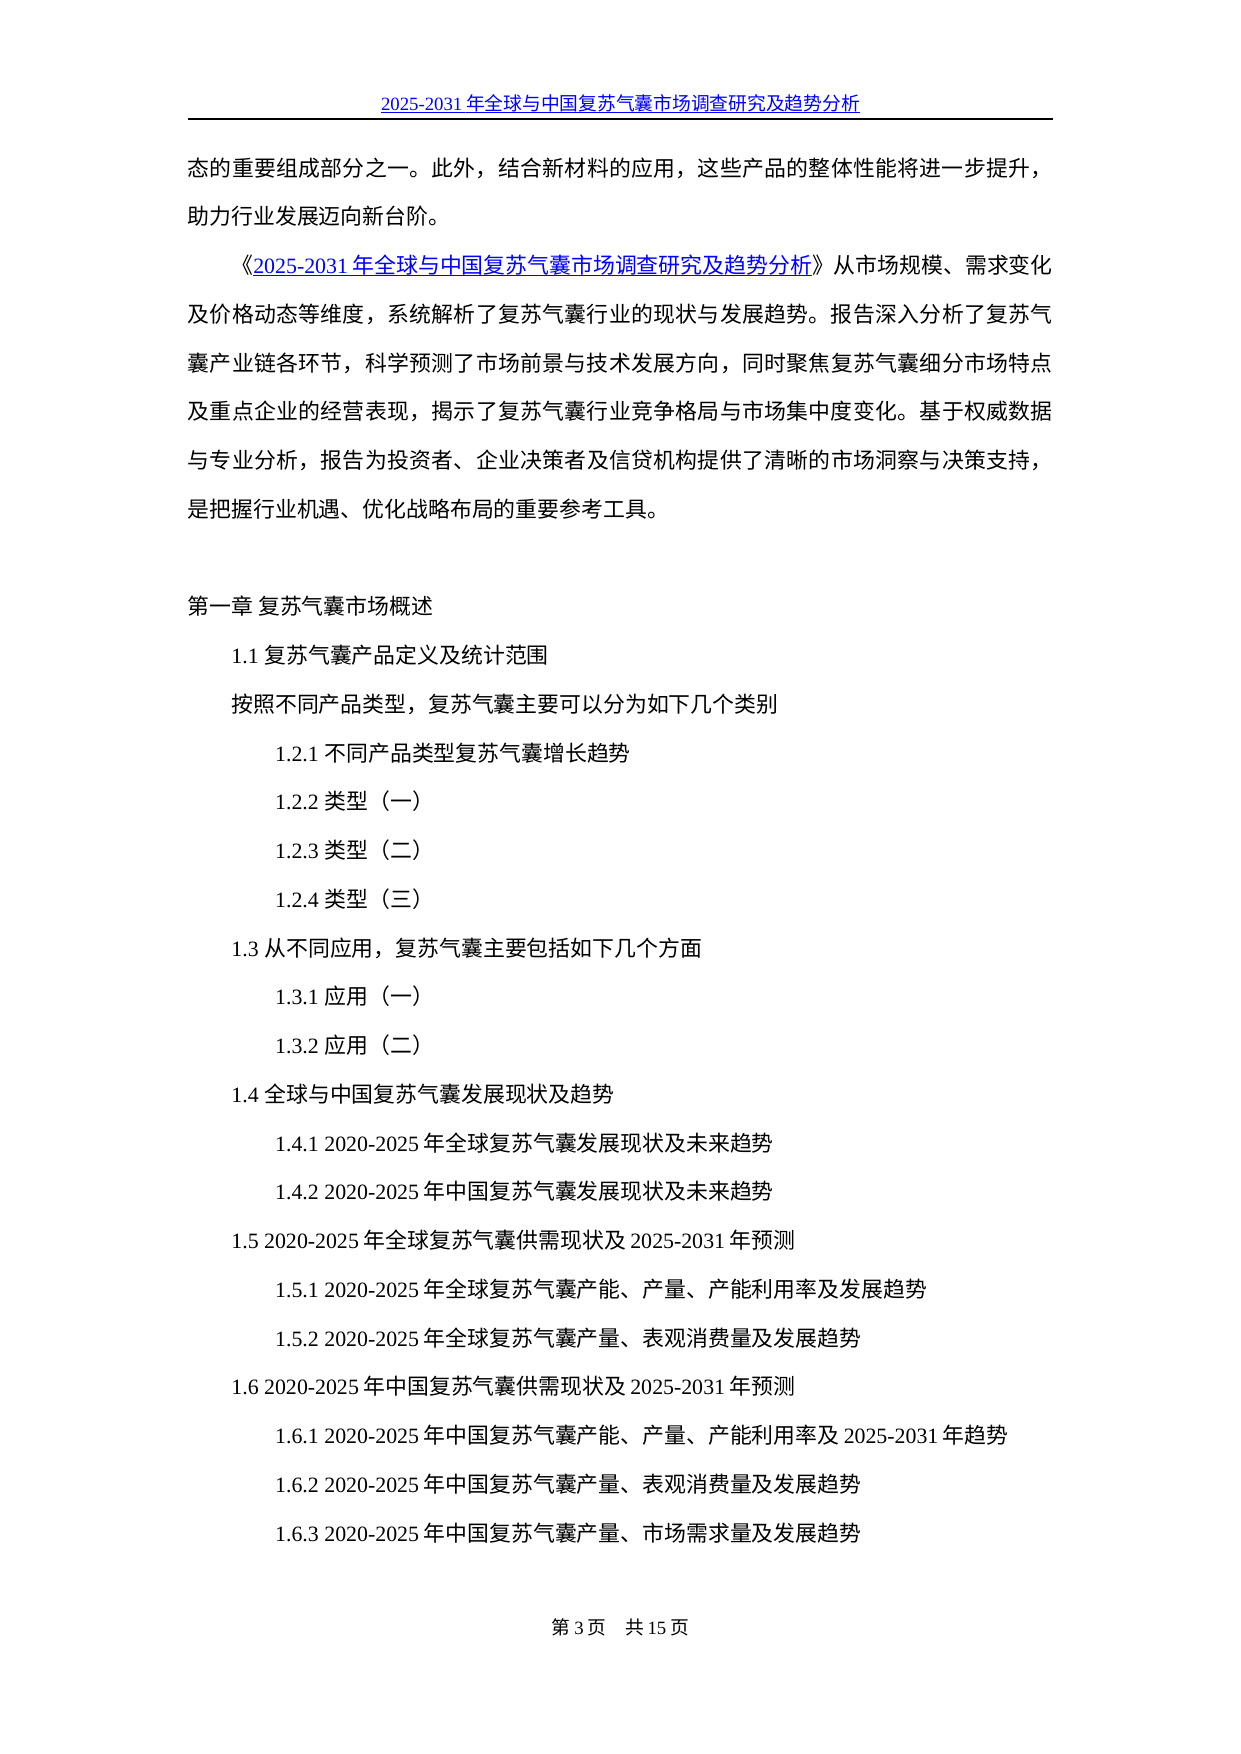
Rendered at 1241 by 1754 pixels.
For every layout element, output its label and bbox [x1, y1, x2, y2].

text [187, 150, 1053, 1548]
